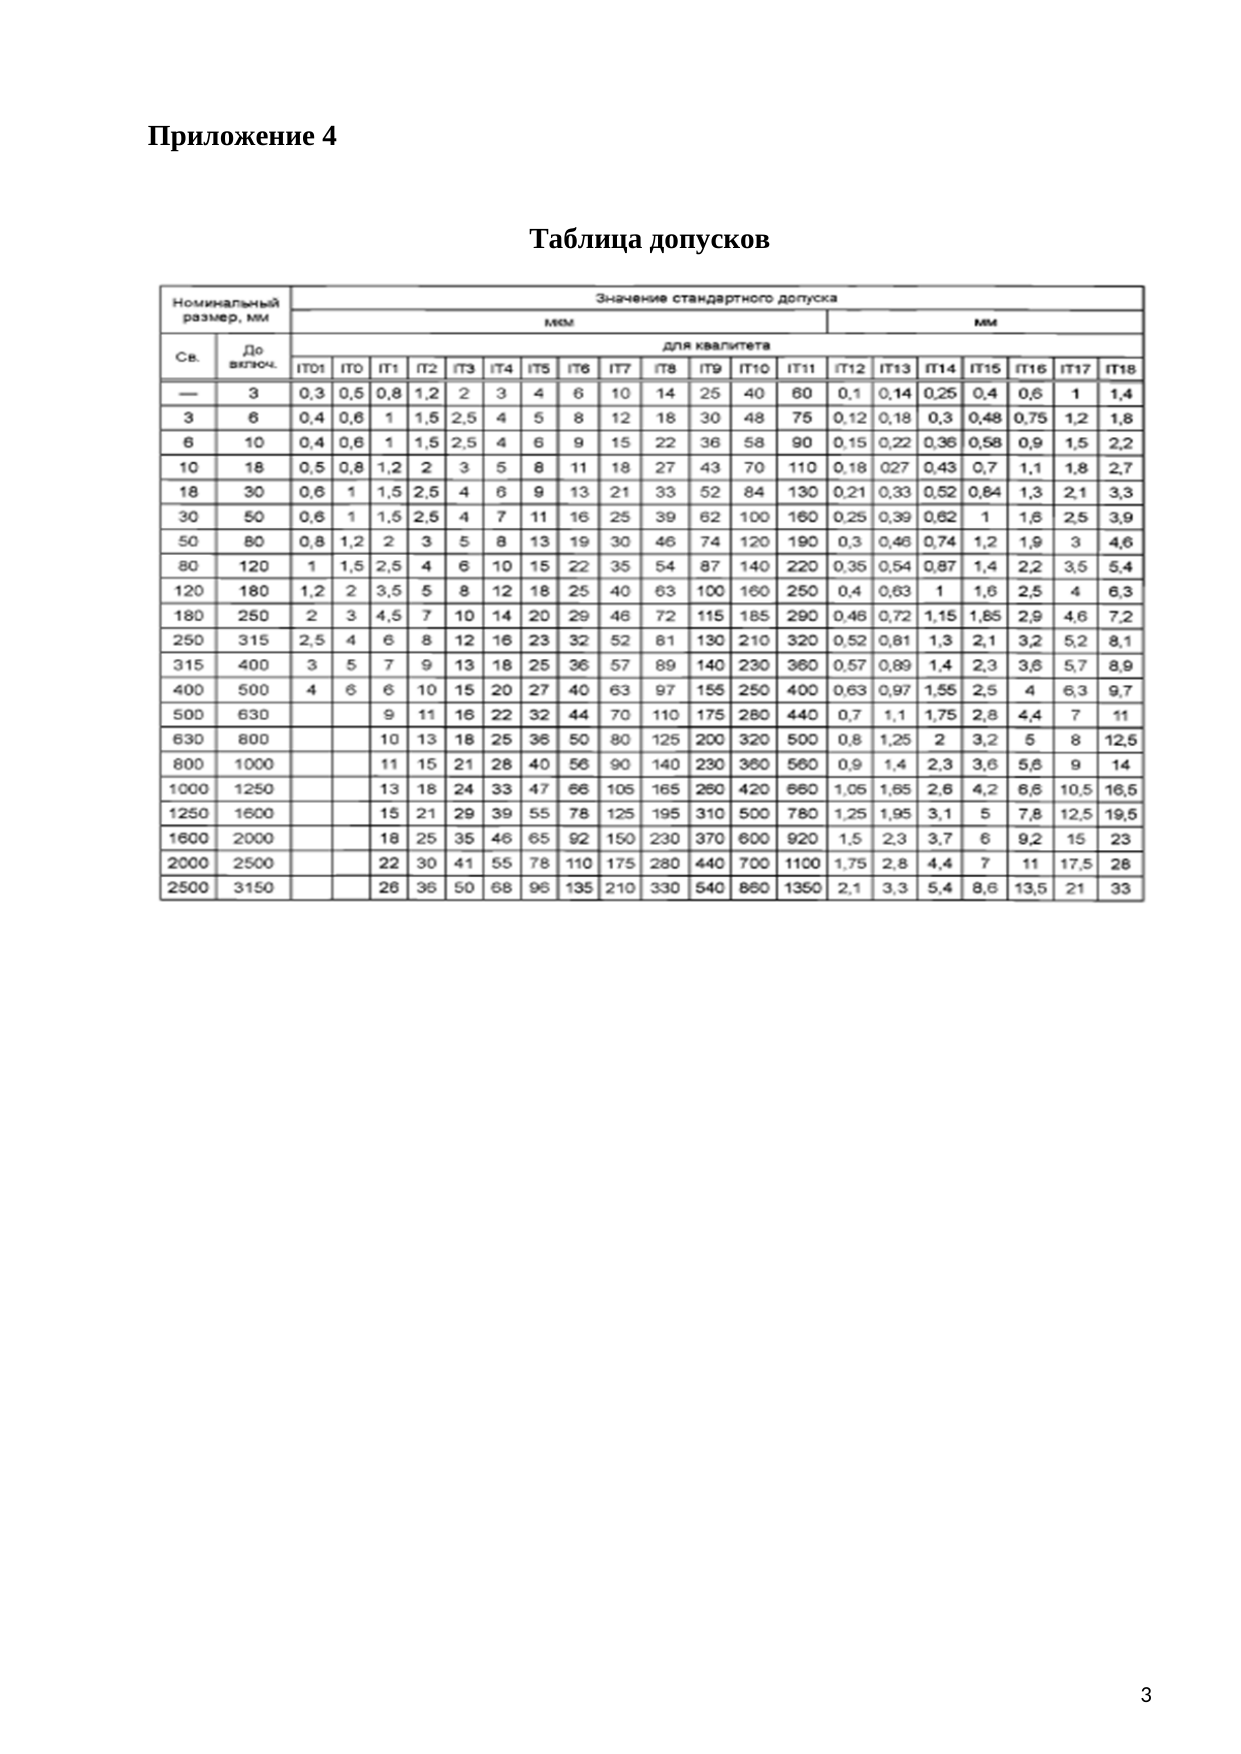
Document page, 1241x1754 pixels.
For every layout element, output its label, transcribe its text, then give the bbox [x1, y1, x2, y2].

text Приложение 4 [148, 118, 1152, 152]
text Таблица допусков [148, 221, 1152, 255]
picture [149, 282, 1150, 909]
